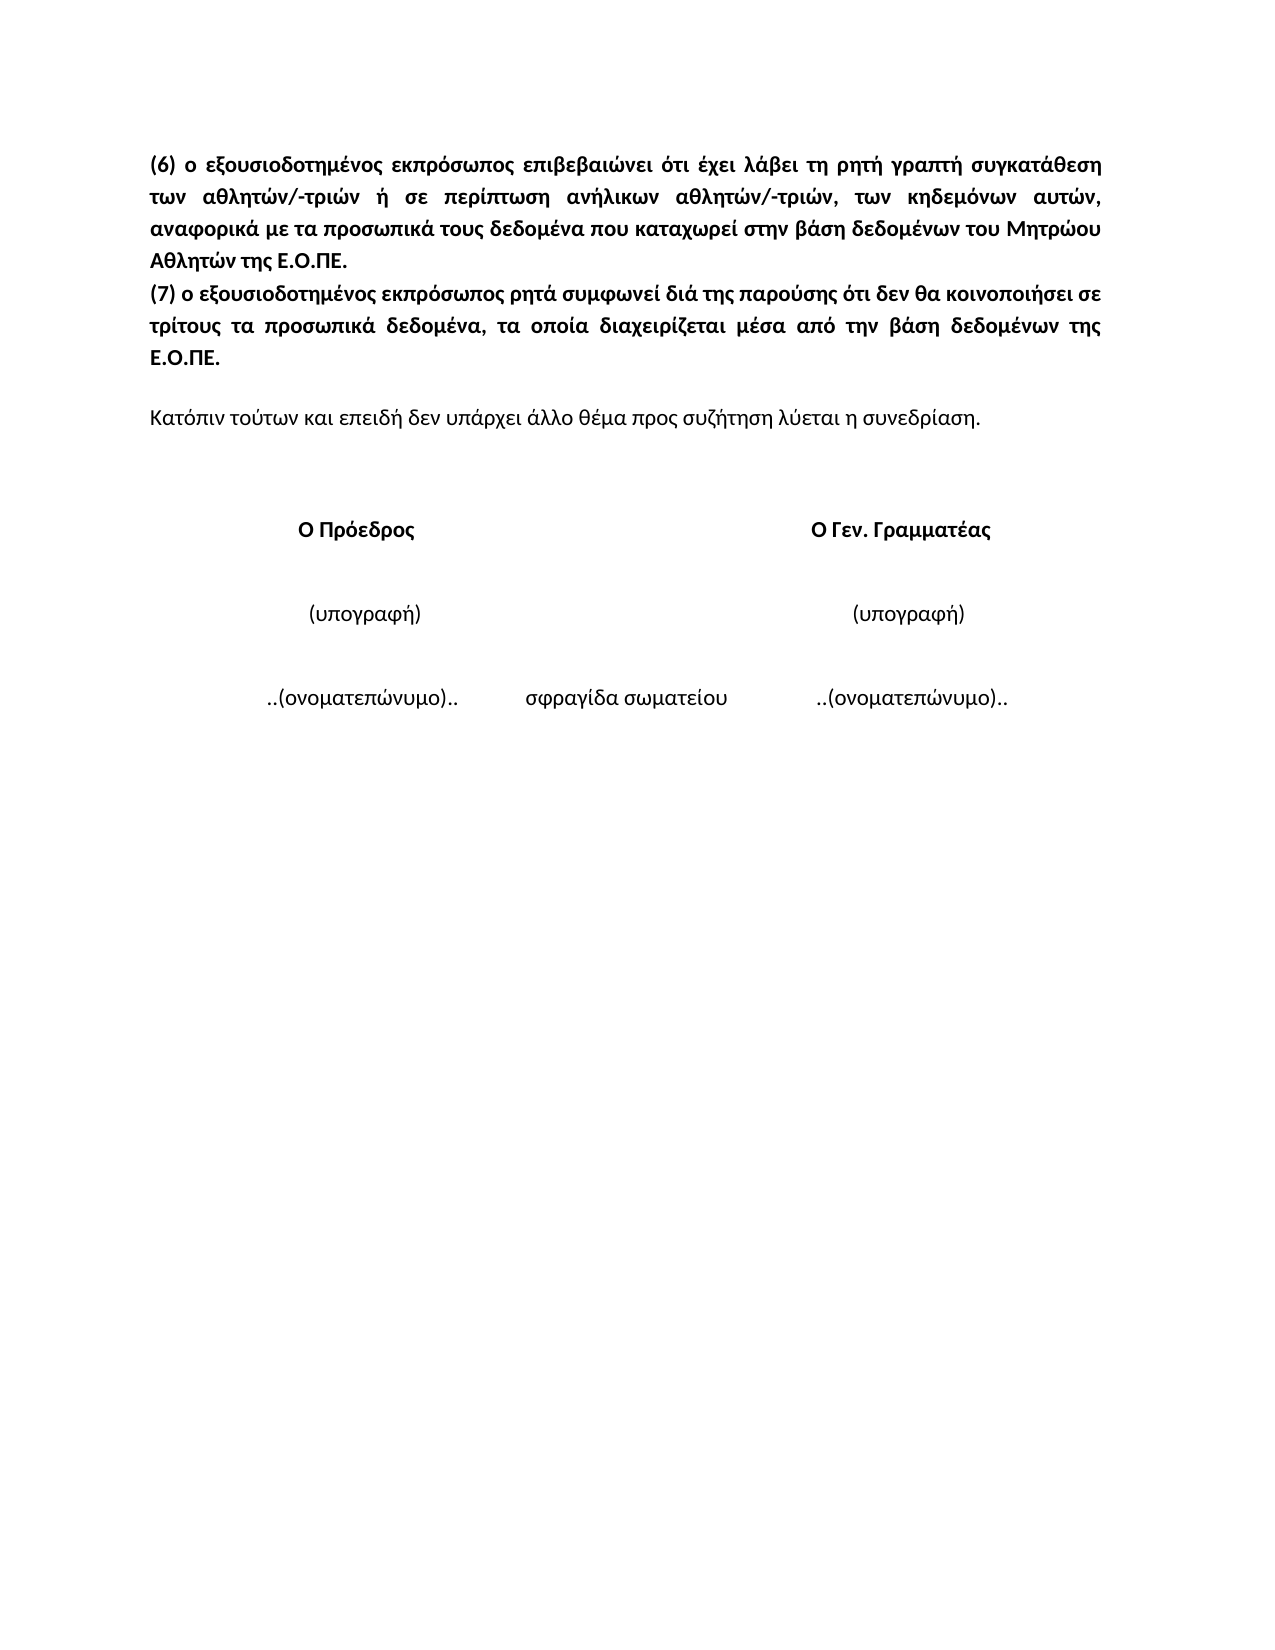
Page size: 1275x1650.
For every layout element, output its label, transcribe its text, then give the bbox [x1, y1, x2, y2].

text (υπογραφή) (υπογραφή) [149, 599, 1125, 627]
text (6) ο εξουσιοδοτημένος εκπρόσωπος επιβεβαιώνει ότι έχει λάβει τη ρητή γραπτή συγκατάθεση των αθλητών/-τριών ή σε περίπτωση ανήλικων αθλητών/-τριών, των κηδεμόνων αυτών, αναφορικά με τα προσωπικά τους δεδομένα που καταχωρεί στην βάση δεδομένων του Μητρώου Αθλητών της Ε.Ο.ΠΕ. [150, 150, 1103, 274]
text Ο Πρόεδρος Ο Γεν. Γραμματέας [149, 515, 1125, 543]
text Κατόπιν τούτων και επειδή δεν υπάρχει άλλο θέμα προς συζήτηση λύεται η συνεδρίαση. [150, 403, 1103, 431]
text (7) ο εξουσιοδοτημένος εκπρόσωπος ρητά συμφωνεί διά της παρούσης ότι δεν θα κοινοποιήσει σε τρίτους τα προσωπικά δεδομένα, τα οποία διαχειρίζεται μέσα από την βάση δεδομένων της Ε.Ο.ΠΕ. [150, 279, 1103, 371]
text ..(ονοματεπώνυμο).. σφραγίδα σωματείου ..(ονοματεπώνυμο).. [150, 683, 1125, 712]
